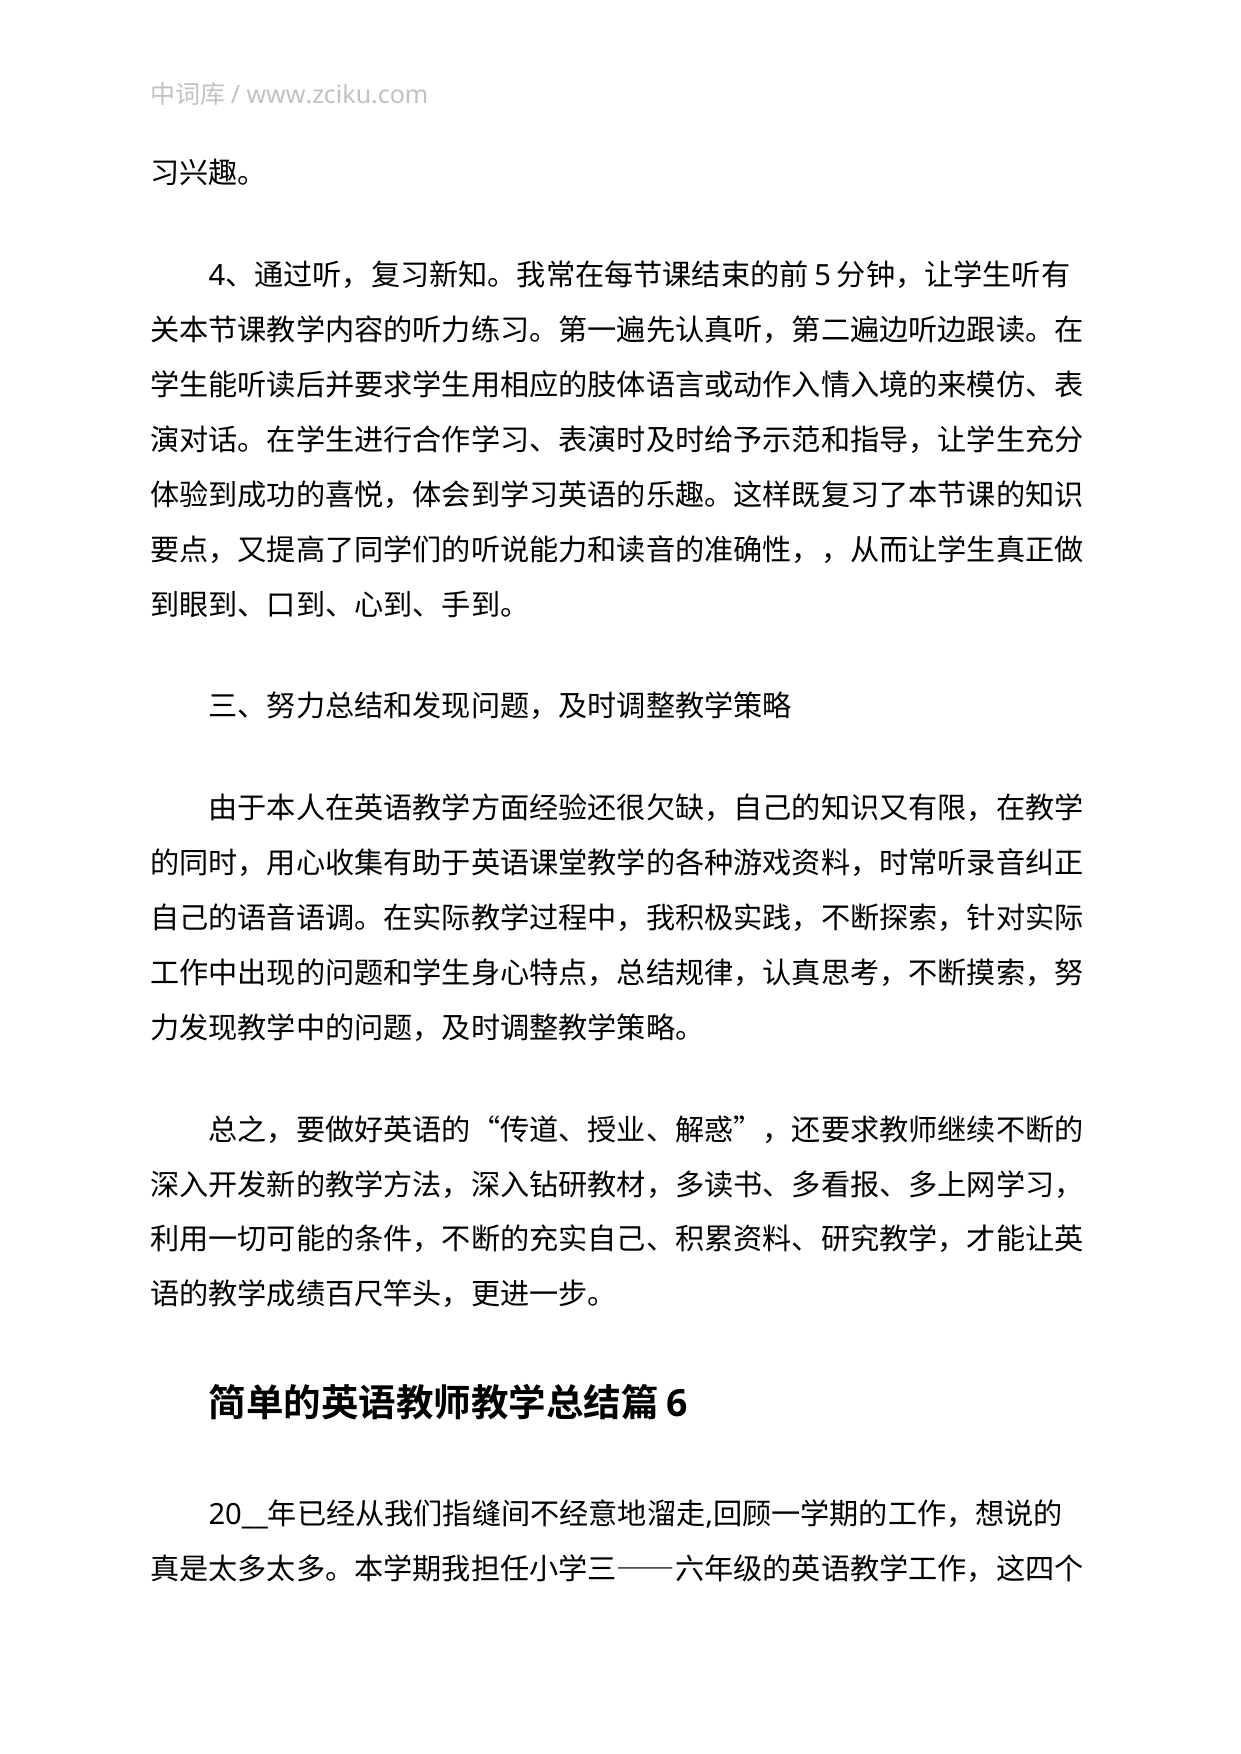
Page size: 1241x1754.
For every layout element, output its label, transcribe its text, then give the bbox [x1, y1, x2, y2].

text 由于本人在英语教学方面经验还很欠缺，自己的知识又有限，在教学的同时，用心收集有助于英语课堂教学的各种游戏资料，时常听录音纠正自己的语音语调。在实际教学过程中，我积极实践，不断探索，针对实际工作中出现的问题和学生身心特点，总结规律，认真思考，不断摸索，努力发现教学中的问题，及时调整教学策略。 [150, 785, 1090, 1047]
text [150, 150, 1090, 192]
text 简单的英语教师教学总结篇6 [150, 1373, 1090, 1427]
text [150, 1490, 1090, 1587]
text 总之，要做好英语的“传道、授业、解惑”，还要求教师继续不断的深入开发新的教学方法，深入钻研教材，多读书、多看报、多上网学习，利用一切可能的条件，不断的充实自己、积累资料、研究教学，才能让英语的教学成绩百尺竿头，更进一步。 [150, 1106, 1090, 1313]
text 4、通过听，复习新知。我常在每节课结束的前5分钟，让学生听有关本节课教学内容的听力练习。第一遍先认真听，第二遍边听边跟读。在学生能听读后并要求学生用相应的肢体语言或动作入情入境的来模仿、表演对话。在学生进行合作学习、表演时及时给予示范和指导，让学生充分体验到成功的喜悦，体会到学习英语的乐趣。这样既复习了本节课的知识要点，又提高了同学们的听说能力和读音的准确性，，从而让学生真正做到眼到、口到、心到、手到。 [150, 252, 1090, 623]
text 三、努力总结和发现问题，及时调整教学策略 [150, 683, 1090, 725]
